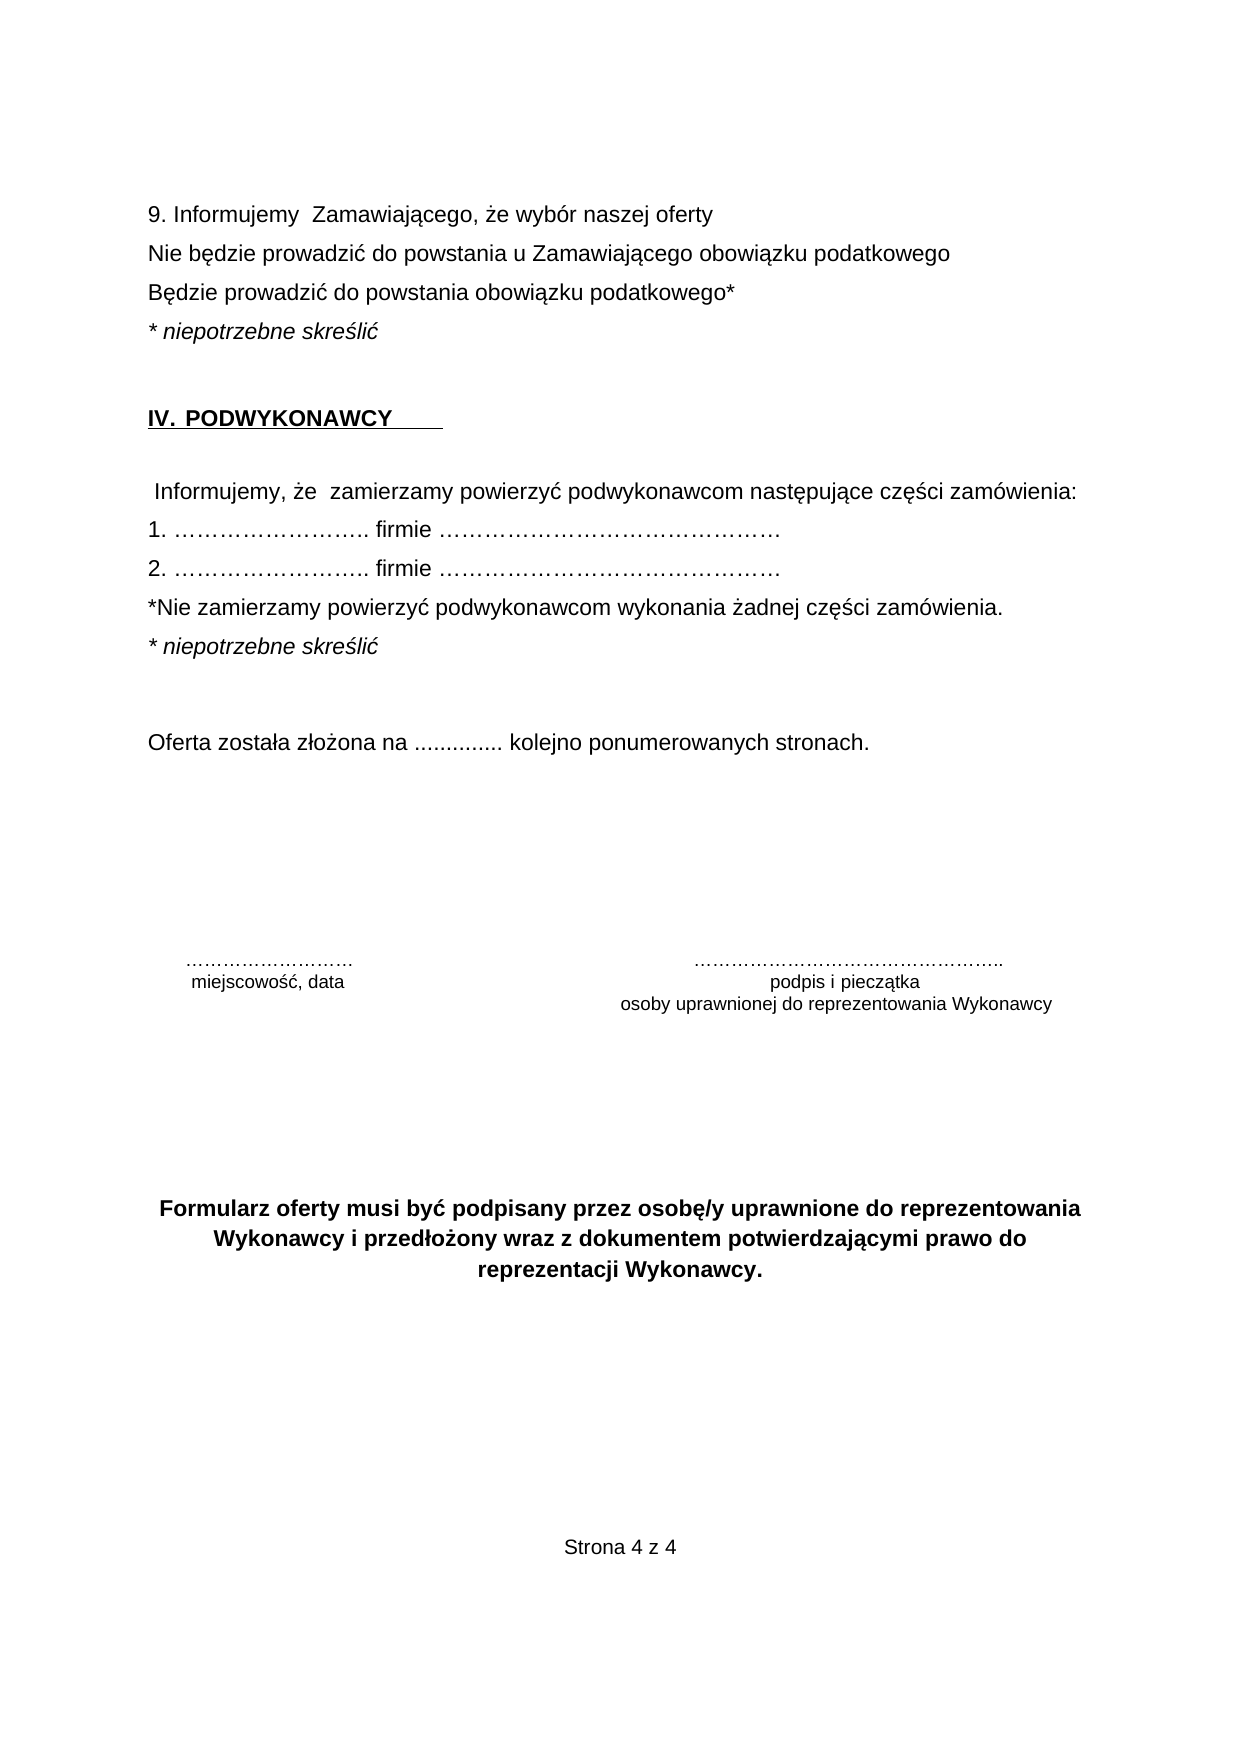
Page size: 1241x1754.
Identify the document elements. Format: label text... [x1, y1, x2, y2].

text ……………………… ………………………………………….. [185, 949, 1093, 971]
text Nie będzie prowadzić do powstania u Zamawiającego obowiązku podatkowego [148, 240, 1093, 267]
text miejscowość, data podpis i pieczątka [185, 971, 1093, 992]
text * niepotrzebne skreślić [148, 633, 1093, 659]
list PODWYKONAWCY [148, 405, 1093, 431]
text 1. …………………….. firmie ……………………………………… [148, 516, 1093, 543]
text Oferta została złożona na .............. kolejno ponumerowanych stronach. [148, 728, 1093, 755]
text osoby uprawnionej do reprezentowania Wykonawcy [148, 992, 1093, 1014]
text *Nie zamierzamy powierzyć podwykonawcom wykonania żadnej części zamówienia. [148, 594, 1093, 621]
text Będzie prowadzić do powstania obowiązku podatkowego* [148, 279, 1093, 305]
text Formularz oferty musi być podpisany przez osobę/y uprawnione do reprezentowania Wykonawcy i przedłożony wraz z dokumentem potwierdzającymi prawo do reprezentacji Wykonawcy. [148, 1195, 1093, 1282]
text 2. …………………….. firmie ……………………………………… [148, 555, 1093, 582]
text 9. Informujemy Zamawiającego, że wybór naszej oferty [148, 201, 1093, 228]
text Informujemy, że zamierzamy powierzyć podwykonawcom następujące części zamówienia: [148, 478, 1093, 504]
text * niepotrzebne skreślić [148, 318, 1093, 344]
